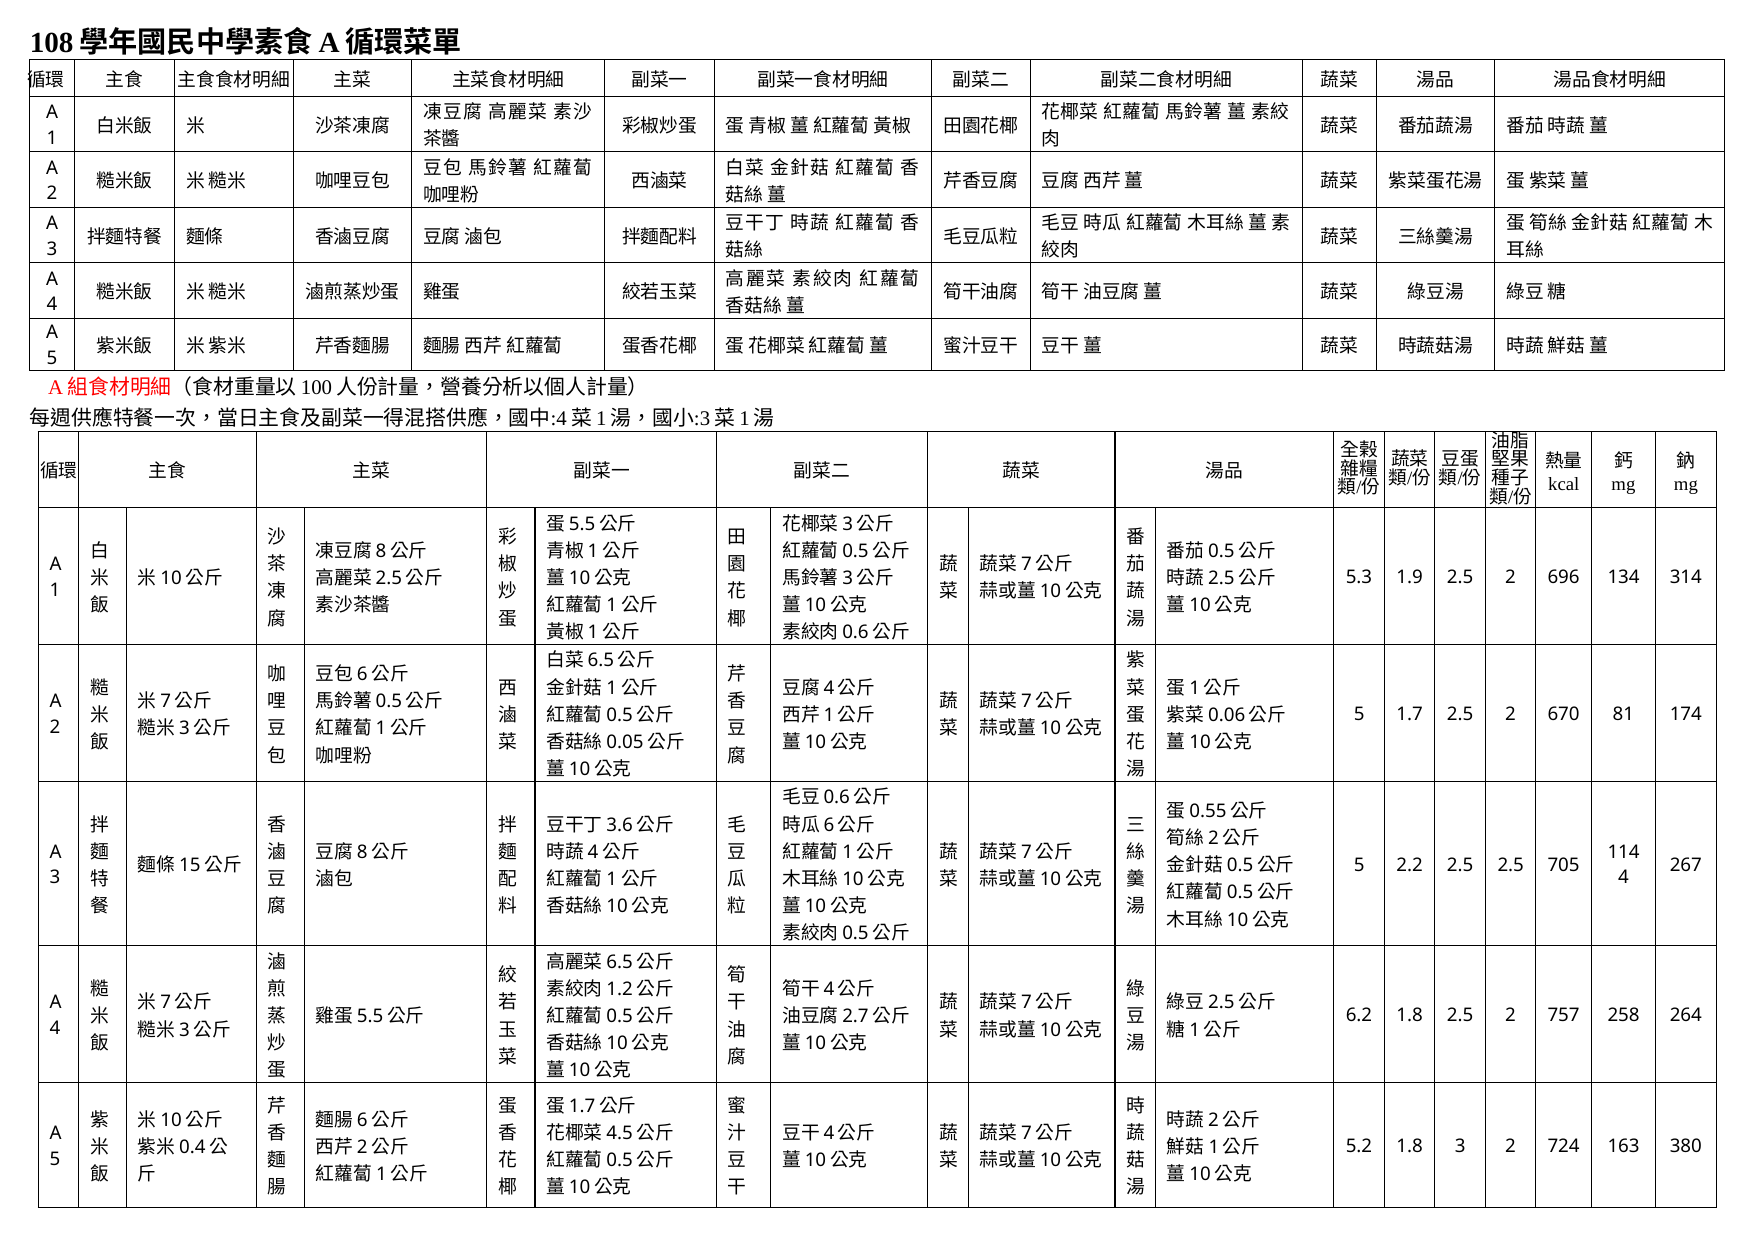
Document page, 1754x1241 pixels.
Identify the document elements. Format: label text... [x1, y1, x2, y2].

table_cell A5 [30, 319, 74, 369]
table_cell 豆干丁 時蔬 紅蘿蔔 香菇絲 [715, 208, 931, 262]
table_cell 紫菜蛋花湯 [1377, 152, 1494, 207]
table_cell 芹香麵腸 [257, 1083, 304, 1207]
table_cell 番茄0.5公斤 時蔬2.5公斤 薑10公克 [1156, 508, 1333, 644]
table_header 副菜一食材明細 [715, 60, 931, 96]
table_cell 3 [1435, 1083, 1485, 1207]
table_cell 米 糙米 [175, 263, 293, 317]
table_cell A2 [39, 645, 78, 781]
table_cell 2.5 [1486, 782, 1535, 945]
table_cell 670 [1536, 645, 1591, 781]
table_header 主菜食材明細 [412, 60, 604, 96]
table_cell A1 [39, 508, 78, 644]
table_header 副菜一 [487, 432, 716, 507]
table_cell 滷煎蒸炒蛋 [294, 263, 411, 317]
table_cell 豆干丁3.6公斤 時蔬4公斤 紅蘿蔔1公斤 香菇絲10公克 [536, 782, 716, 945]
table_cell 5 [1334, 645, 1384, 781]
table_cell 724 [1536, 1083, 1591, 1207]
table_cell 番茄蔬湯 [1377, 97, 1494, 151]
table_header 副菜一 [605, 60, 714, 96]
table_header 蔬菜類/份 [1385, 432, 1434, 507]
table_cell 豆干4公斤 薑10公克 [771, 1083, 927, 1207]
table_cell 米7公斤 糙米3公斤 [127, 946, 256, 1082]
table_header 全榖雜糧類/份 [1334, 432, 1384, 507]
table_cell 糙米飯 [79, 946, 126, 1082]
table_cell 西滷菜 [487, 645, 534, 781]
table_cell 蔬菜 [928, 645, 968, 781]
table_cell 267 [1656, 782, 1716, 945]
table_cell 毛豆瓜粒 [932, 208, 1030, 262]
table_cell 蜜汁豆干 [717, 1083, 770, 1207]
table_cell 拌麵特餐 [75, 208, 174, 262]
table_cell 糙米飯 [75, 263, 174, 317]
table_cell 豆腐 滷包 [412, 208, 604, 262]
table_header 主菜 [294, 60, 411, 96]
table_cell 筍干4公斤 油豆腐2.7公斤 薑10公克 [771, 946, 927, 1082]
table_cell 蔬菜 [928, 1083, 968, 1207]
table_cell 蔬菜 [1303, 152, 1376, 207]
table_cell 1144 [1592, 782, 1655, 945]
table_cell 凍豆腐 高麗菜 素沙茶醬 [412, 97, 604, 151]
text 108學年國民中學素食A循環菜單 [29, 29, 1724, 59]
table_header 湯品 [1116, 432, 1333, 507]
table_cell 時蔬2公斤 鮮菇 1公斤 薑10公克 [1156, 1083, 1333, 1207]
table_cell A4 [30, 263, 74, 317]
table_cell 綠豆湯 [1116, 946, 1155, 1082]
table_cell 花椰菜3公斤 紅蘿蔔0.5公斤 馬鈴薯3公斤 薑10公克 素絞肉0.6公斤 [771, 508, 927, 644]
table_cell 紫米飯 [75, 319, 174, 369]
table_header 主食食材明細 [175, 60, 293, 96]
table_cell 毛豆瓜粒 [717, 782, 770, 945]
table_cell 雞蛋 [412, 263, 604, 317]
table_header 湯品食材明細 [1495, 60, 1724, 96]
table_cell 5.3 [1334, 508, 1384, 644]
table_cell 1.7 [1385, 645, 1434, 781]
table_cell 筍干油腐 [717, 946, 770, 1082]
table_cell 蜜汁豆干 [932, 319, 1030, 369]
table_cell 豆包6公斤 馬鈴薯0.5公斤 紅蘿蔔1公斤 咖哩粉 [305, 645, 486, 781]
table_cell 蛋 紫菜 薑 [1495, 152, 1724, 207]
table_cell A1 [30, 97, 74, 151]
table_cell 蛋1.7公斤 花椰菜4.5公斤 紅蘿蔔0.5公斤 薑10公克 [536, 1083, 716, 1207]
table_cell 蛋香花椰 [605, 319, 714, 369]
table_cell 蛋 筍絲 金針菇 紅蘿蔔 木耳絲 [1495, 208, 1724, 262]
table_cell A3 [39, 782, 78, 945]
table_cell 三絲羹湯 [1116, 782, 1155, 945]
table_cell 2.5 [1435, 645, 1485, 781]
table_cell 番茄 時蔬 薑 [1495, 97, 1724, 151]
table_cell 258 [1592, 946, 1655, 1082]
table_cell 拌麵特餐 [79, 782, 126, 945]
table_cell 蛋 花椰菜 紅蘿蔔 薑 [715, 319, 931, 369]
table_cell 筍干 油豆腐 薑 [1031, 263, 1302, 317]
table_cell 81 [1592, 645, 1655, 781]
table_cell 綠豆湯 [1377, 263, 1494, 317]
table_cell 白米飯 [75, 97, 174, 151]
table_cell 蔬菜7公斤 蒜或薑10公克 [969, 645, 1114, 781]
table_cell 糙米飯 [79, 645, 126, 781]
table_cell 380 [1656, 1083, 1716, 1207]
table_cell 香滷豆腐 [294, 208, 411, 262]
table_cell 蔬菜 [928, 508, 968, 644]
table_header 循環 [30, 60, 74, 96]
table_header 湯品 [1377, 60, 1494, 96]
table_cell 705 [1536, 782, 1591, 945]
table_cell 6.2 [1334, 946, 1384, 1082]
table_cell 2 [1486, 645, 1535, 781]
table_cell 蔬菜 [1303, 263, 1376, 317]
table_cell 豆干 薑 [1031, 319, 1302, 369]
table_cell 沙茶凍腐 [294, 97, 411, 151]
text 每週供應特餐一次，當日主食及副菜一得混搭供應，國中:4菜1湯，國小:3菜1湯 [29, 401, 1724, 431]
table_cell 花椰菜 紅蘿蔔 馬鈴薯 薑 素絞肉 [1031, 97, 1302, 151]
table_cell 蛋1公斤 紫菜0.06公斤 薑10公克 [1156, 645, 1333, 781]
table_cell 蔬菜7公斤 蒜或薑10公克 [969, 508, 1114, 644]
table_cell 咖哩豆包 [257, 645, 304, 781]
table_cell 時蔬 鮮菇 薑 [1495, 319, 1724, 369]
table_cell 彩椒炒蛋 [487, 508, 534, 644]
table_cell 696 [1536, 508, 1591, 644]
table_cell 絞若玉菜 [605, 263, 714, 317]
table_header 主菜 [257, 432, 486, 507]
table_cell 豆腐 西芹 薑 [1031, 152, 1302, 207]
table_cell 芹香麵腸 [294, 319, 411, 369]
table_cell 米7公斤 糙米3公斤 [127, 645, 256, 781]
table_cell 豆腐4公斤 西芹1公斤 薑10公克 [771, 645, 927, 781]
table_cell 拌麵配料 [605, 208, 714, 262]
table_header 副菜二食材明細 [1031, 60, 1302, 96]
table_cell 蔬菜 [928, 782, 968, 945]
table_cell 蔬菜7公斤 蒜或薑10公克 [969, 946, 1114, 1082]
table_cell 174 [1656, 645, 1716, 781]
table_cell 米10公斤 [127, 508, 256, 644]
table_cell 三絲羹湯 [1377, 208, 1494, 262]
table_cell 雞蛋5.5公斤 [305, 946, 486, 1082]
table_header 循環 [39, 432, 78, 507]
table_cell 白菜6.5公斤 金針菇1公斤 紅蘿蔔0.5公斤 香菇絲0.05公斤 薑10公克 [536, 645, 716, 781]
table_cell 番茄蔬湯 [1116, 508, 1155, 644]
table_header 主食 [79, 432, 256, 507]
table_cell 蛋 青椒 薑 紅蘿蔔 黃椒 [715, 97, 931, 151]
table_header 油脂堅果種子類/份 [1486, 432, 1535, 507]
table_cell 芹香豆腐 [717, 645, 770, 781]
table_cell 西滷菜 [605, 152, 714, 207]
table_cell 麵腸6公斤 西芹2公斤 紅蘿蔔 1公斤 [305, 1083, 486, 1207]
table_cell 綠豆2.5公斤 糖1公斤 [1156, 946, 1333, 1082]
table_cell 田園花椰 [932, 97, 1030, 151]
table_cell 咖哩豆包 [294, 152, 411, 207]
table_cell 毛豆0.6公斤 時瓜6公斤 紅蘿蔔1公斤 木耳絲10公克 薑10公克 素絞肉0.5公斤 [771, 782, 927, 945]
table_header 副菜二 [717, 432, 927, 507]
table_cell 麵條 [175, 208, 293, 262]
table_cell 白米飯 [79, 508, 126, 644]
table_cell 豆包 馬鈴薯 紅蘿蔔 咖哩粉 [412, 152, 604, 207]
table_cell 芹香豆腐 [932, 152, 1030, 207]
table_cell 滷煎蒸炒蛋 [257, 946, 304, 1082]
table_cell 1.8 [1385, 1083, 1434, 1207]
table_cell 314 [1656, 508, 1716, 644]
table_cell 絞若玉菜 [487, 946, 534, 1082]
table_cell 264 [1656, 946, 1716, 1082]
table_cell 拌麵配料 [487, 782, 534, 945]
table_cell 米 糙米 [175, 152, 293, 207]
table_cell 2.5 [1435, 946, 1485, 1082]
table_cell 蛋0.55公斤 筍絲2公斤 金針菇0.5公斤 紅蘿蔔0.5公斤 木耳絲10公克 [1156, 782, 1333, 945]
table_cell 麵腸 西芹 紅蘿蔔 [412, 319, 604, 369]
table_cell 毛豆 時瓜 紅蘿蔔 木耳絲 薑 素絞肉 [1031, 208, 1302, 262]
table_cell A3 [30, 208, 74, 262]
table_cell 2.2 [1385, 782, 1434, 945]
table_cell 蔬菜 [928, 946, 968, 1082]
table_cell 米 [175, 97, 293, 151]
table_cell 高麗菜 素絞肉 紅蘿蔔 香菇絲 薑 [715, 263, 931, 317]
table_cell A2 [30, 152, 74, 207]
table_cell 2 [1486, 508, 1535, 644]
table_cell 1.9 [1385, 508, 1434, 644]
table_cell 757 [1536, 946, 1591, 1082]
table_cell 麵條15公斤 [127, 782, 256, 945]
table_header 豆蛋類/份 [1435, 432, 1485, 507]
table_cell 蔬菜 [1303, 97, 1376, 151]
table_cell 1.8 [1385, 946, 1434, 1082]
table_cell 沙茶凍腐 [257, 508, 304, 644]
table_header 鈉 mg [1656, 432, 1716, 507]
table_cell 高麗菜6.5公斤 素絞肉1.2公斤 紅蘿蔔0.5公斤 香菇絲10公克 薑10公克 [536, 946, 716, 1082]
table_cell 蛋5.5公斤 青椒1公斤 薑10公克 紅蘿蔔1公斤 黃椒1公斤 [536, 508, 716, 644]
table_cell 2 [1486, 946, 1535, 1082]
table_header 蔬菜 [928, 432, 1114, 507]
table_header 熱量 kcal [1536, 432, 1591, 507]
table_header 副菜二 [932, 60, 1030, 96]
table_cell 蛋香花椰 [487, 1083, 534, 1207]
table_cell 彩椒炒蛋 [605, 97, 714, 151]
table_header 主食 [75, 60, 174, 96]
table_cell 163 [1592, 1083, 1655, 1207]
table_cell 綠豆 糖 [1495, 263, 1724, 317]
table_cell 5.2 [1334, 1083, 1384, 1207]
table_header 蔬菜 [1303, 60, 1376, 96]
table_cell A4 [39, 946, 78, 1082]
table_cell 紫米飯 [79, 1083, 126, 1207]
table_cell 凍豆腐8公斤 高麗菜2.5公斤 素沙茶醬 [305, 508, 486, 644]
table_cell 豆腐8公斤 滷包 [305, 782, 486, 945]
table_cell 2 [1486, 1083, 1535, 1207]
table_cell 米10公斤 紫米0.4公斤 [127, 1083, 256, 1207]
text A組食材明細（食材重量以100人份計量，營養分析以個人計量） [27, 371, 1724, 401]
table_cell 紫菜蛋花湯 [1116, 645, 1155, 781]
table_cell 134 [1592, 508, 1655, 644]
table_cell 時蔬菇湯 [1116, 1083, 1155, 1207]
table_cell 蔬菜7公斤 蒜或薑10公克 [969, 1083, 1114, 1207]
table_cell 白菜 金針菇 紅蘿蔔 香菇絲 薑 [715, 152, 931, 207]
table_header 鈣 mg [1592, 432, 1655, 507]
table_cell 香滷豆腐 [257, 782, 304, 945]
table_cell 米 紫米 [175, 319, 293, 369]
table_cell 糙米飯 [75, 152, 174, 207]
table_cell 蔬菜 [1303, 319, 1376, 369]
table_cell 2.5 [1435, 508, 1485, 644]
table_cell 蔬菜 [1303, 208, 1376, 262]
table_cell 2.5 [1435, 782, 1485, 945]
table_cell 筍干油腐 [932, 263, 1030, 317]
table_cell A5 [39, 1083, 78, 1207]
table_cell 蔬菜7公斤 蒜或薑10公克 [969, 782, 1114, 945]
table_cell 田園花椰 [717, 508, 770, 644]
table_cell 時蔬菇湯 [1377, 319, 1494, 369]
table_cell 5 [1334, 782, 1384, 945]
